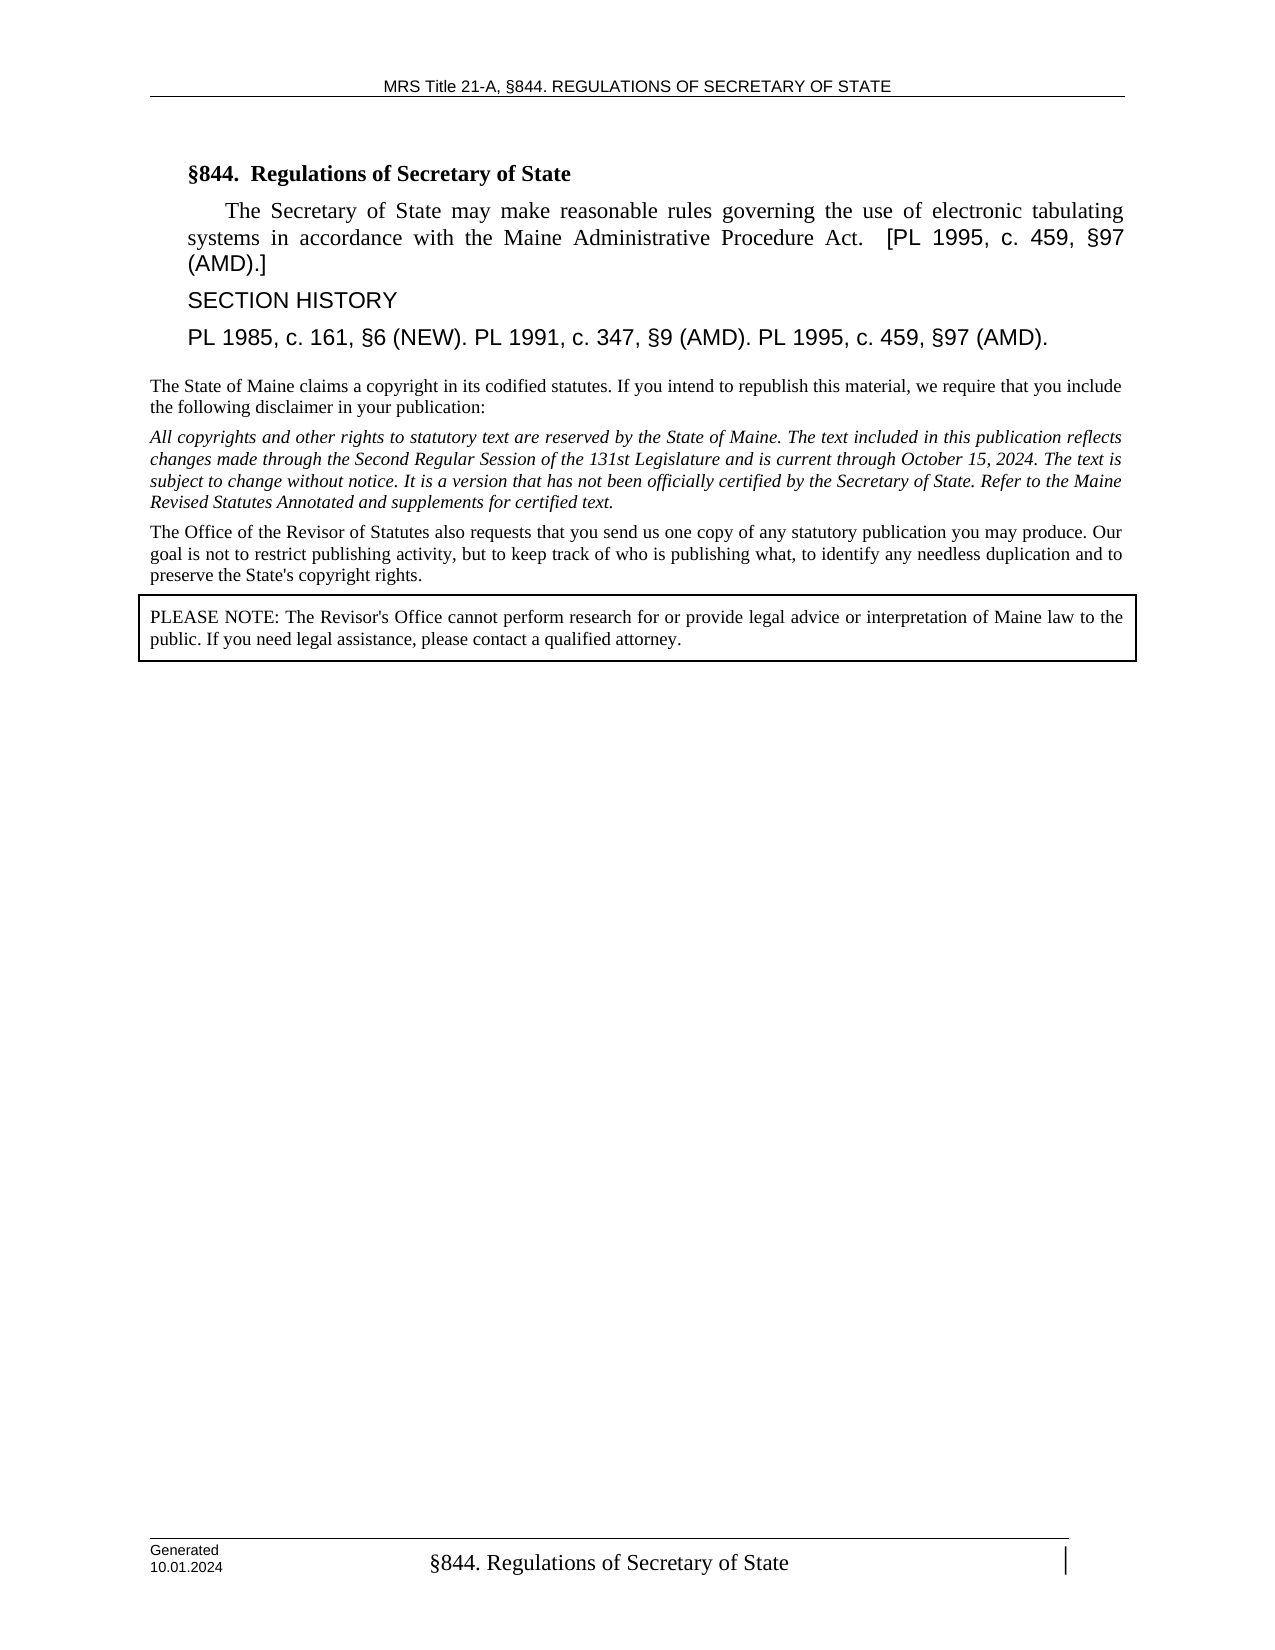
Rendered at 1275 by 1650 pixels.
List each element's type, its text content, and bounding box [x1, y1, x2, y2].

text PLEASE NOTE: The Revisor's Office cannot perform research for or provide legal advice or interpretation of Maine law to the public. If you need legal assistance, please contact a qualified attorney. [140, 596, 1135, 660]
text All copyrights and other rights to statutory text are reserved by the State of Maine. The text included in this publication reflects changes made through the Second Regular Session of the 131st Legislature and is current through October 15, 2024 . The text is subject to change without notice. It is a version that has not been officially certified by the Secretary of State. Refer to the Maine Revised Statutes Annotated and supplements for certified text. [150, 426, 1125, 513]
text The Secretary of State may make reasonable rules governing the use of electronic tabulating systems in accordance with the Maine Administrative Procedure Act. [PL 1995, c. 459, §97 (AMD).] [187, 197, 1125, 276]
text §844. Regulations of Secretary of State [187, 160, 1125, 187]
text SECTION HISTORY [187, 287, 1125, 313]
text PL 1985, c. 161, §6 (NEW). PL 1991, c. 347, §9 (AMD). PL 1995, c. 459, §97 (AMD). [187, 323, 1125, 350]
text The State of Maine claims a copyright in its codified statutes. If you intend to republish this material, we require that you include the following disclaimer in your publication: [150, 375, 1125, 418]
text The Office of the Revisor of Statutes also requests that you send us one copy of any statutory publication you may produce. Our goal is not to restrict publishing activity, but to keep track of who is publishing what, to identify any needless duplication and to preserve the State's copyright rights. [150, 521, 1125, 586]
